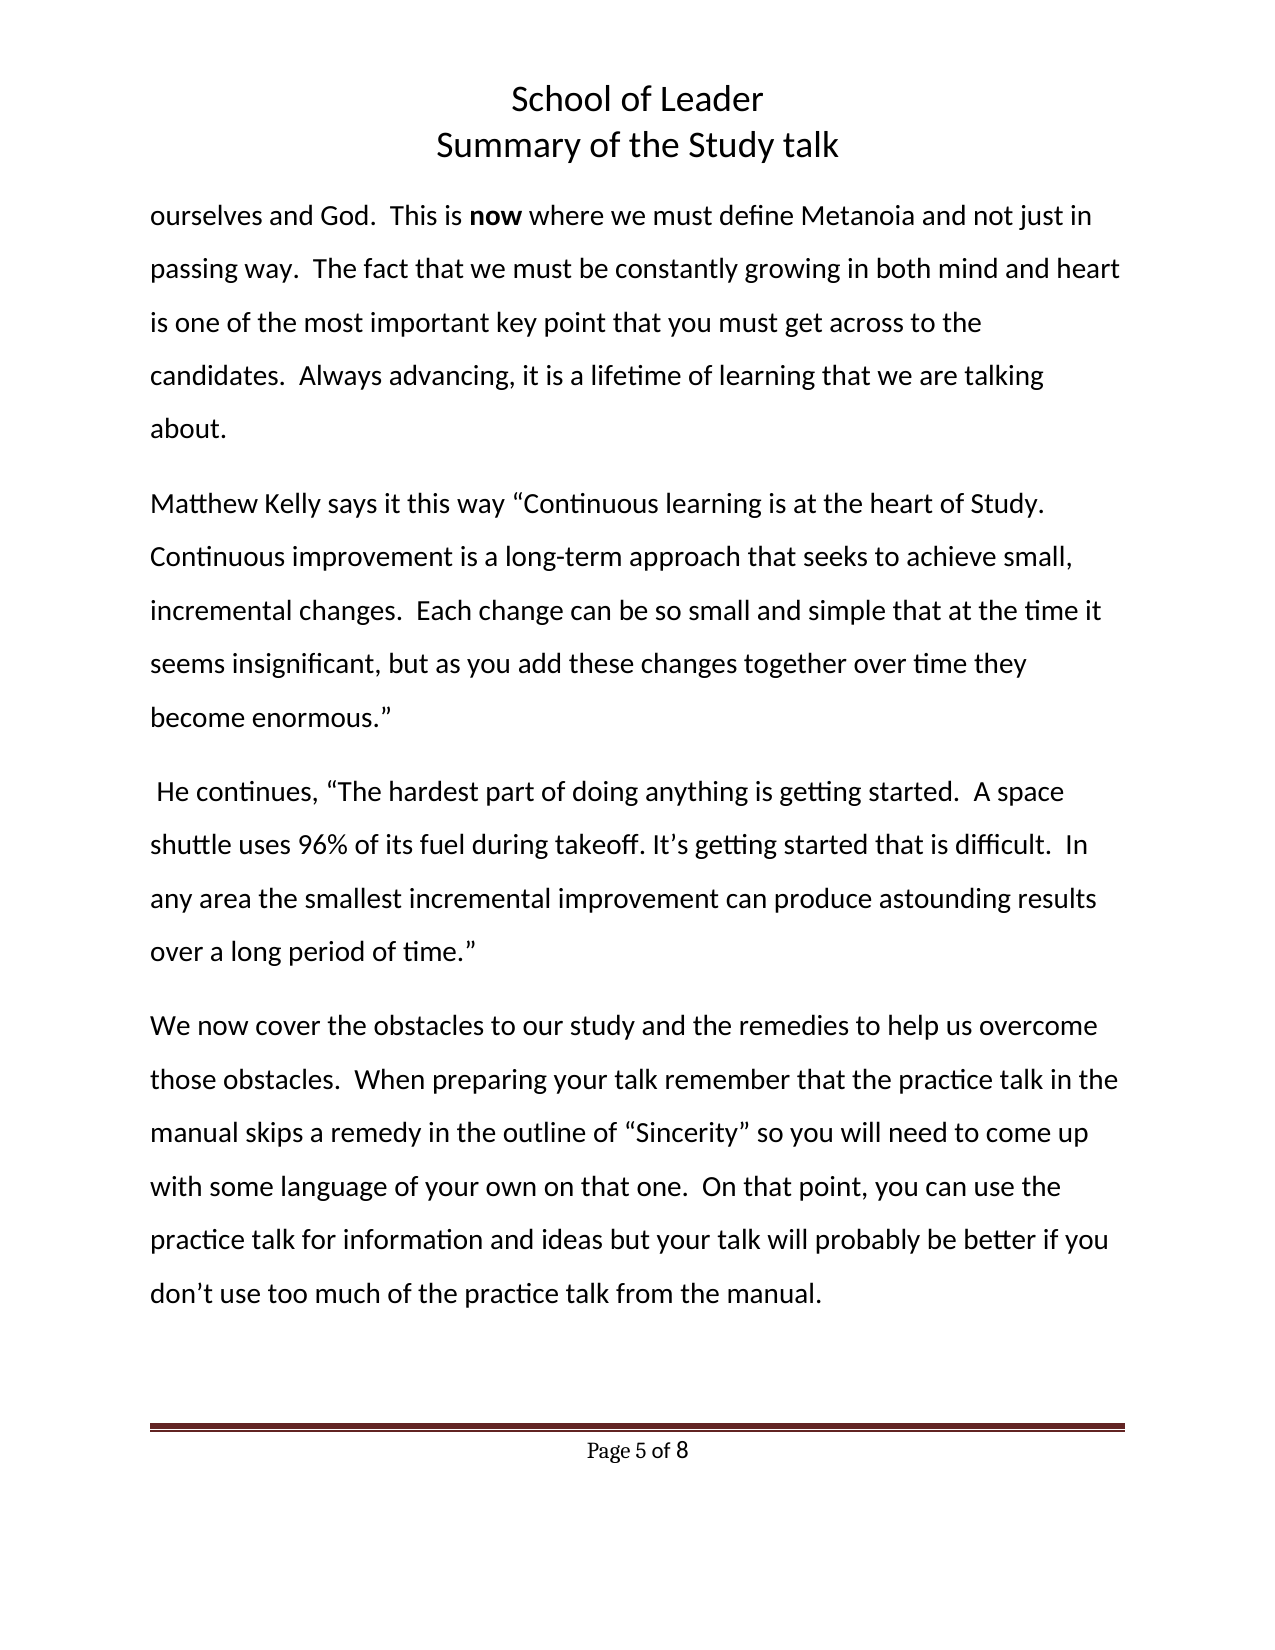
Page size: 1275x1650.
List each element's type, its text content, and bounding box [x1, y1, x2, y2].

text We now cover the obstacles to our study and the remedies to help us overcome those obstacles. When preparing your talk remember that the practice talk in the manual skips a remedy in the outline of “Sincerity” so you will need to come up with some language of your own on that one. On that point, you can use the practice talk for information and ideas but your talk will probably be better if you don’t use too much of the practice talk from the manual. [150, 1007, 1125, 1310]
text Matthew Kelly says it this way “Continuous learning is at the heart of Study. Continuous improvement is a long-term approach that seeks to achieve small, incremental changes. Each change can be so small and simple that at the time it seems insignificant, but as you add these changes together over time they become enormous.” [150, 485, 1125, 734]
text He continues, “The hardest part of doing anything is getting started. A space shuttle uses 96% of its fuel during takeoff. It’s getting started that is difficult. In any area the smallest incremental improvement can produce astounding results over a long period of time.” [150, 773, 1125, 969]
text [150, 197, 1125, 446]
